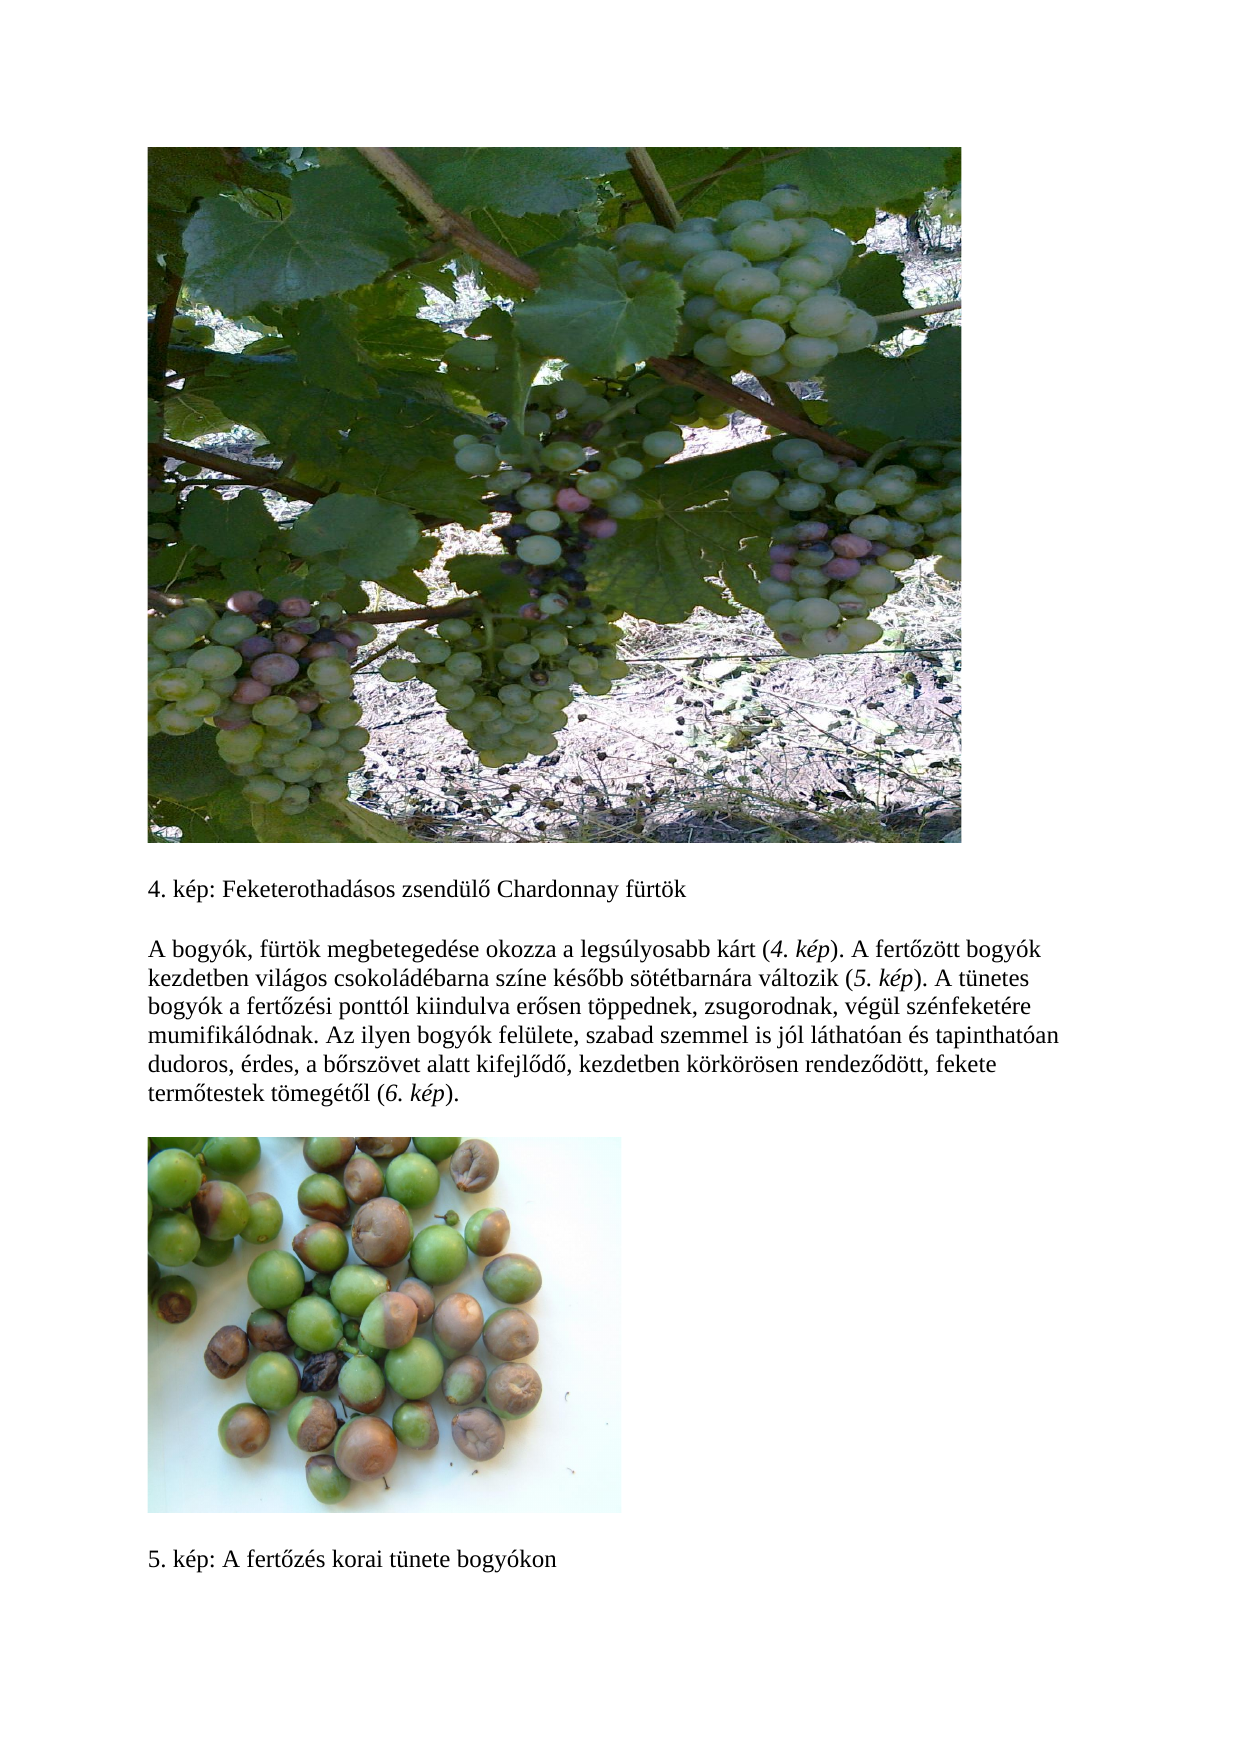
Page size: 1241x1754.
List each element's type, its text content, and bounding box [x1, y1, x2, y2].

picture [147, 147, 962, 843]
text 5. kép: A fertőzés korai tünete bogyókon [148, 1544, 1093, 1573]
text 4. kép: Feketerothadásos zsendülő Chardonnay fürtök [148, 874, 1093, 903]
text A bogyók, fürtök megbetegedése okozza a legsúlyosabb kárt (4. kép). A fertőzött bogyók kezdetben világos csokoládébarna színe később sötétbarnára változik (5. kép). A tünetes bogyók a fertőzési ponttól kiindulva erősen töppednek, zsugorodnak, végül szénfeketére mumifikálódnak. Az ilyen bogyók felülete, szabad szemmel is jól láthatóan és tapinthatóan dudoros, érdes, a bőrszövet alatt kifejlődő, kezdetben körkörösen rendeződött, fekete termőtestek tömegétől (6. kép). [148, 934, 1093, 1106]
picture [147, 1137, 622, 1513]
